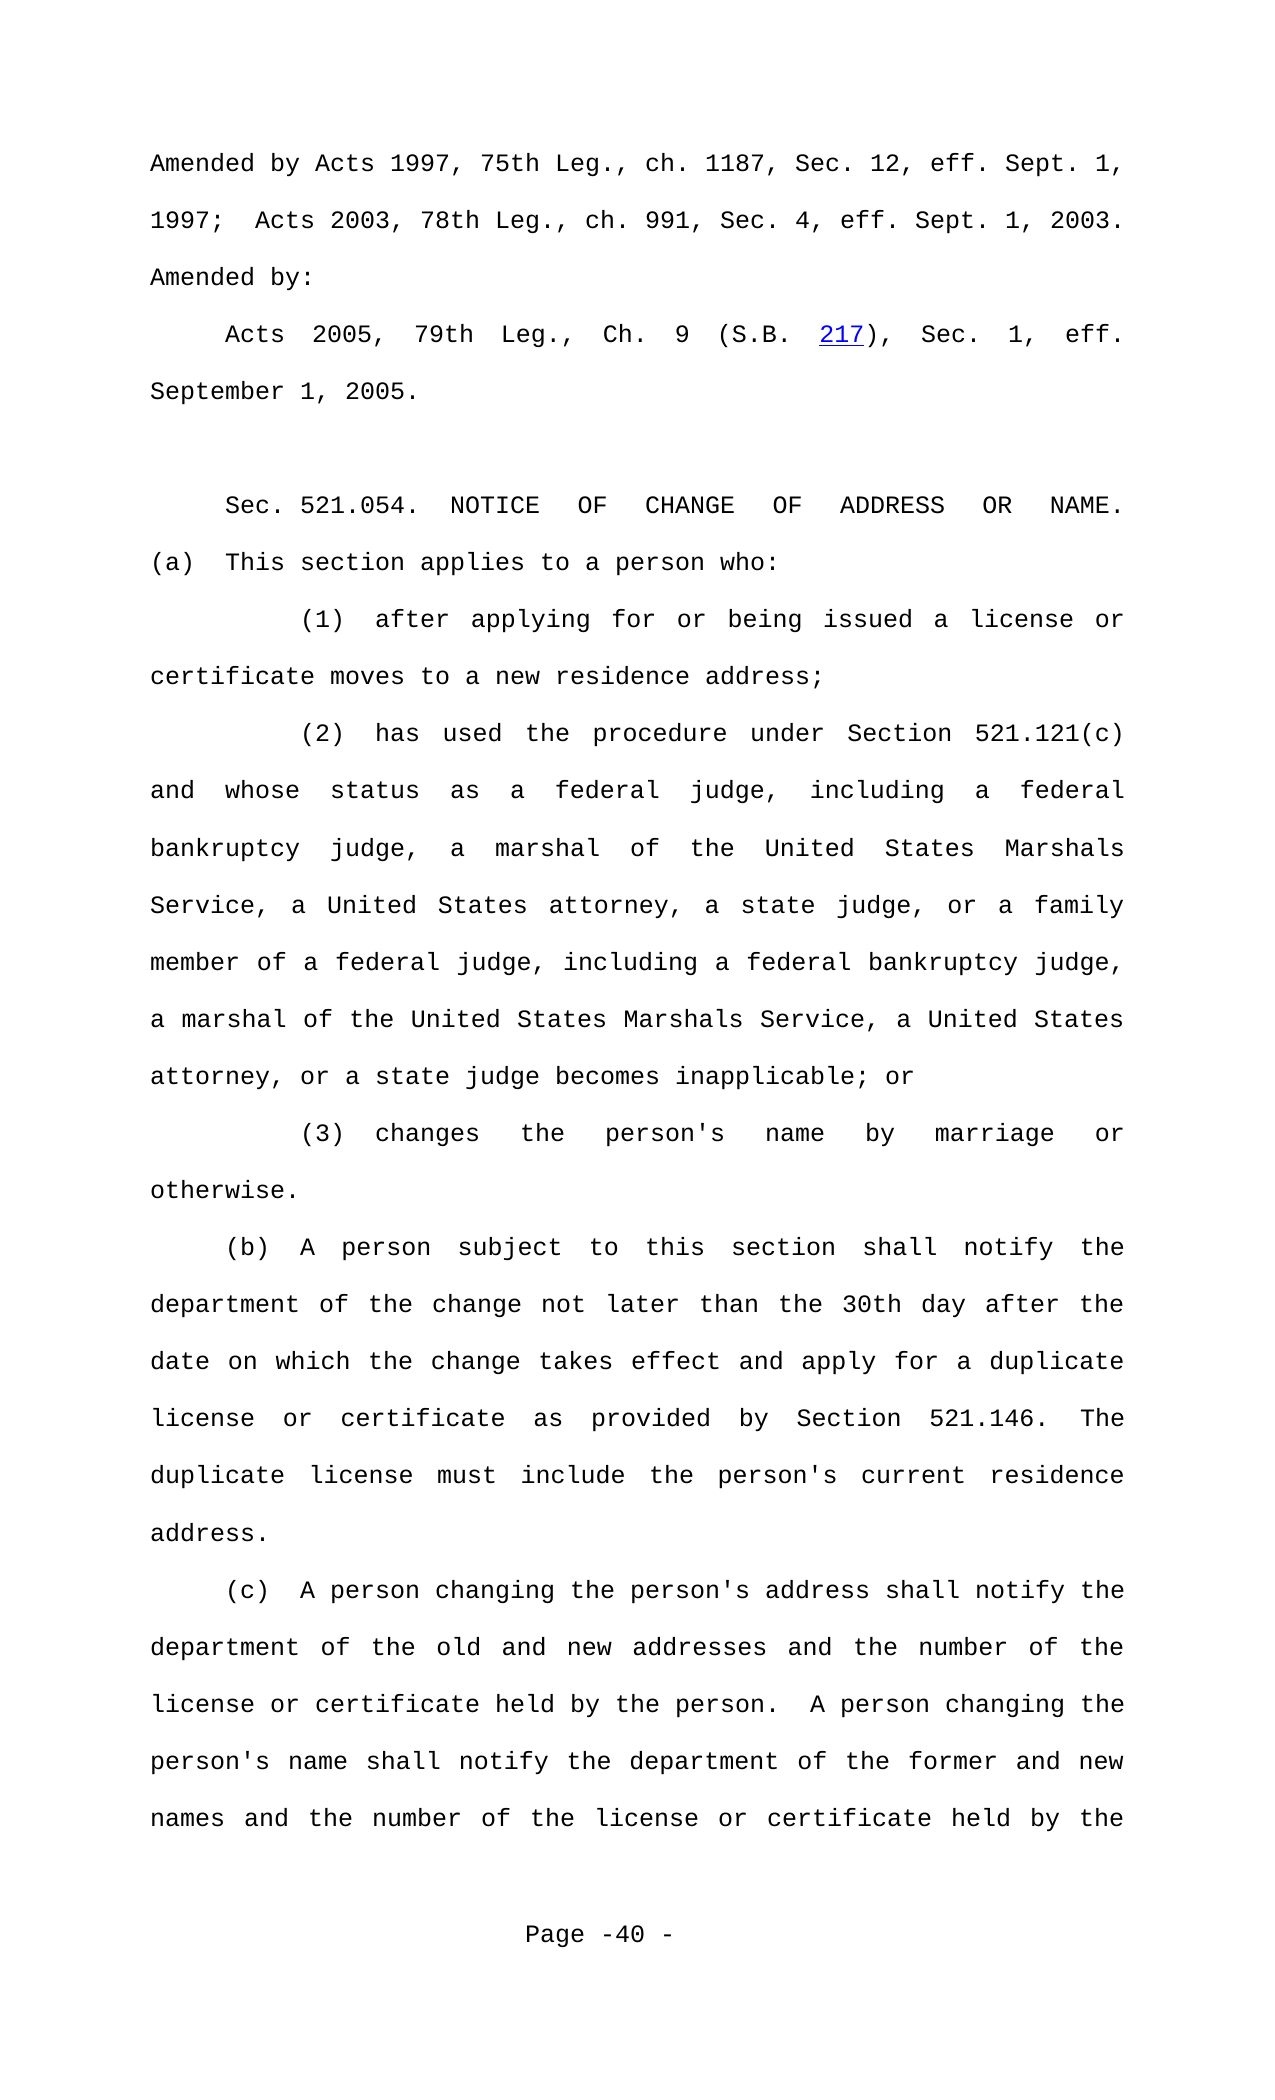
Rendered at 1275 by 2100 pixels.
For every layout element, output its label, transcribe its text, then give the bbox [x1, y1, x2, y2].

text (3) changes the person's name by marriage or otherwise. [150, 1120, 1125, 1206]
text Acts 2005, 79th Leg., Ch. 9 (S.B. 217), Sec. 1, eff. September 1, 2005. [150, 321, 1125, 407]
text Amended by: [150, 264, 1125, 293]
text (2) has used the procedure under Section 521.121(c) and whose status as a federal judge, including a federal bankruptcy judge, a marshal of the United States Marshals Service, a United States attorney, a state judge, or a family member of a federal judge, including a federal bankruptcy judge, a marshal of the United States Marshals Service, a United States attorney, or a state judge becomes inapplicable; or [150, 721, 1125, 1092]
text (1) after applying for or being issued a license or certificate moves to a new residence address; [150, 607, 1125, 692]
text Sec. 521.054. NOTICE OF CHANGE OF ADDRESS OR NAME. (a) This section applies to a person who: [150, 492, 1125, 578]
